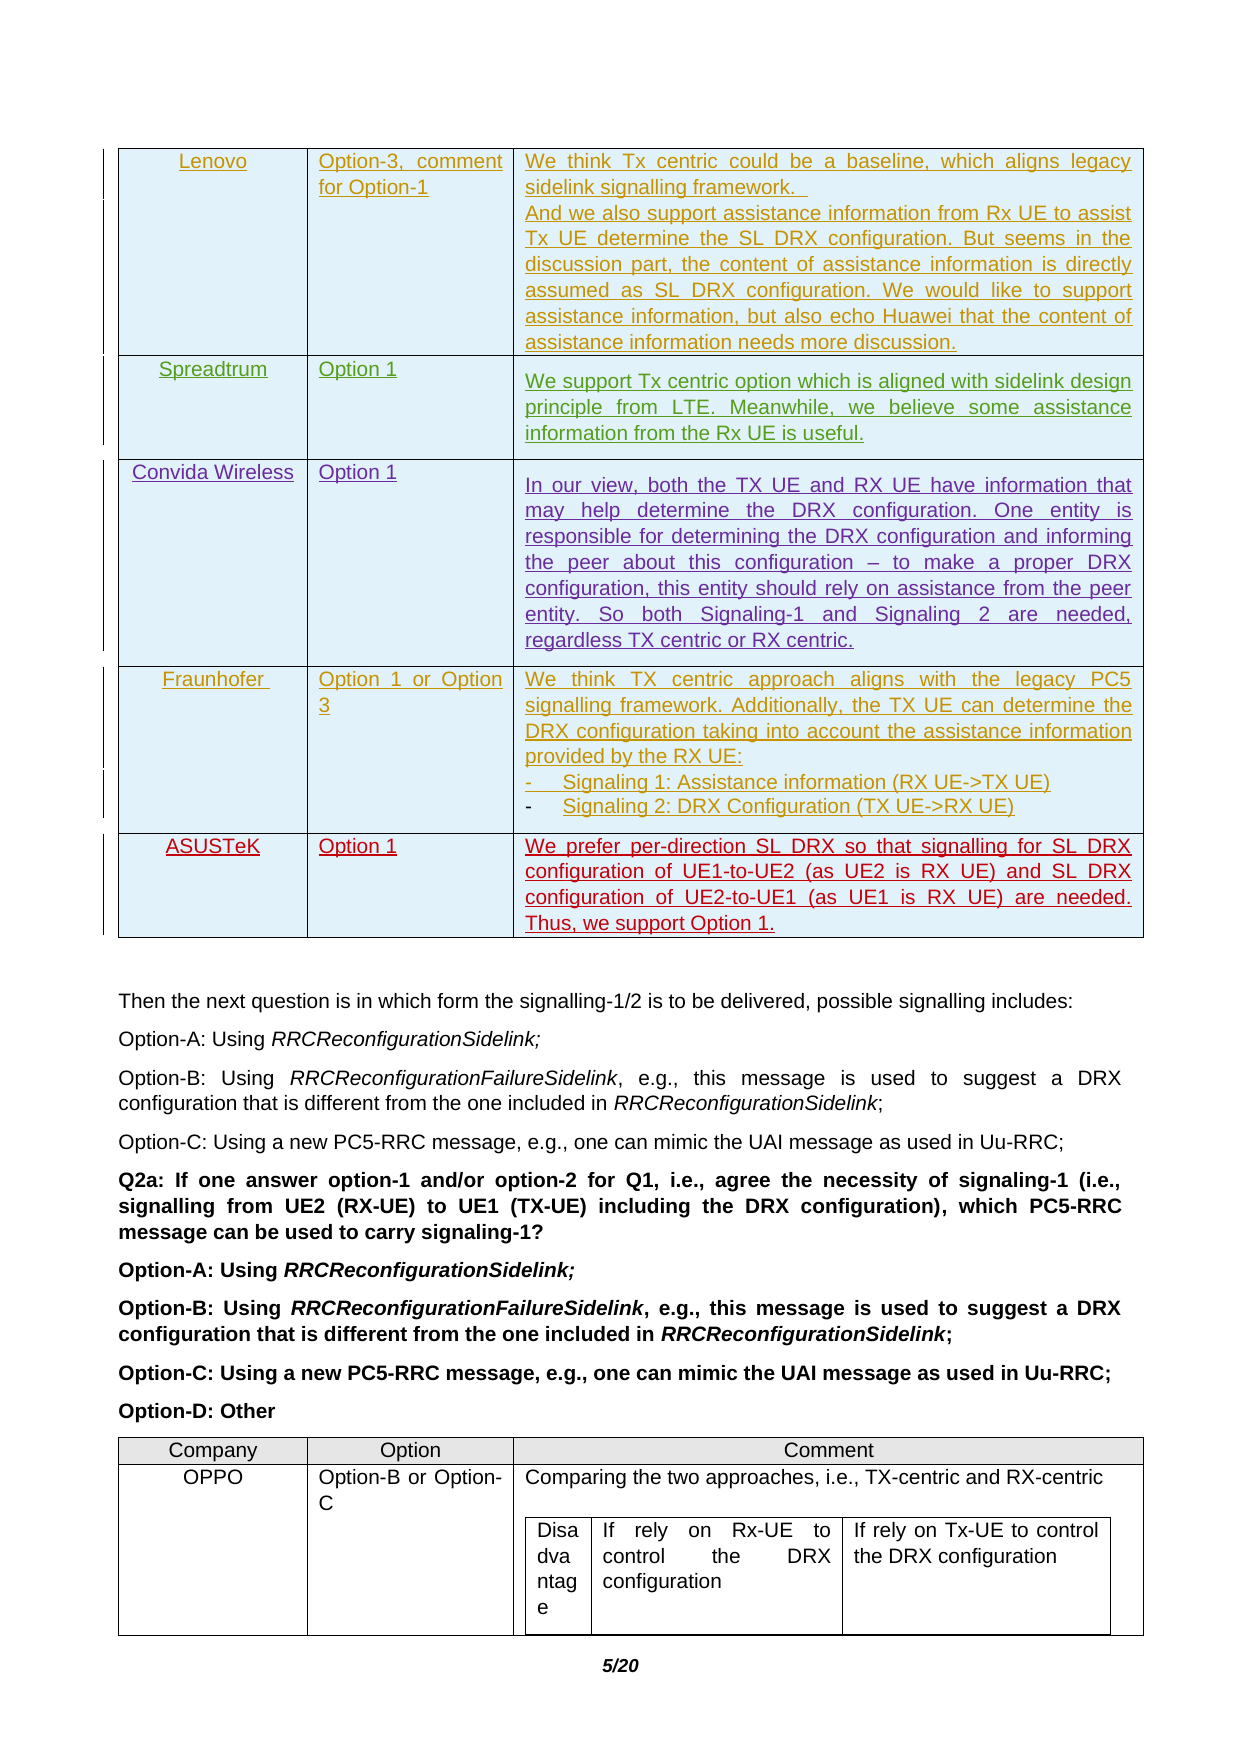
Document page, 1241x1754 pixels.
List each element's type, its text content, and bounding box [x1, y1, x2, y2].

text Option-B: Using RRCReconfigurationFailureSidelink, e.g., this message is used to suggest a DRX configuration that is different from the one included in RRCReconfigurationSidelink; [118, 1296, 1122, 1346]
text Option-A: Using RRCReconfigurationSidelink; [118, 1027, 1122, 1051]
text Option-C: Using a new PC5-RRC message, e.g., one can mimic the UAI message as used in Uu-RRC; [118, 1360, 1122, 1384]
table_header Option [308, 1438, 513, 1464]
table_header Company [119, 1438, 307, 1464]
text Option-C: Using a new PC5-RRC message, e.g., one can mimic the UAI message as used in Uu-RRC; [118, 1129, 1122, 1153]
table_header Comment [514, 1438, 1143, 1464]
text Then the next question is in which form the signalling-1/2 is to be delivered, possible signalling includes: [118, 989, 1122, 1013]
text Option-B: Using RRCReconfigurationFailureSidelink, e.g., this message is used to suggest a DRX configuration that is different from the one included in RRCReconfigurationSidelink; [118, 1065, 1122, 1115]
text Option-A: Using RRCReconfigurationSidelink; [118, 1258, 1122, 1282]
text Q2a: If one answer option-1 and/or option-2 for Q1, i.e., agree the necessity of signaling-1 (i.e., signalling from UE2 (RX-UE) to UE1 (TX-UE) including the DRX configuration), which PC5-RRC message can be used to carry signaling-1? [118, 1168, 1122, 1243]
table_cell OPPO [119, 1465, 307, 1634]
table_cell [308, 1465, 513, 1634]
text Option-D: Other [118, 1399, 1122, 1423]
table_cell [514, 1465, 1143, 1634]
